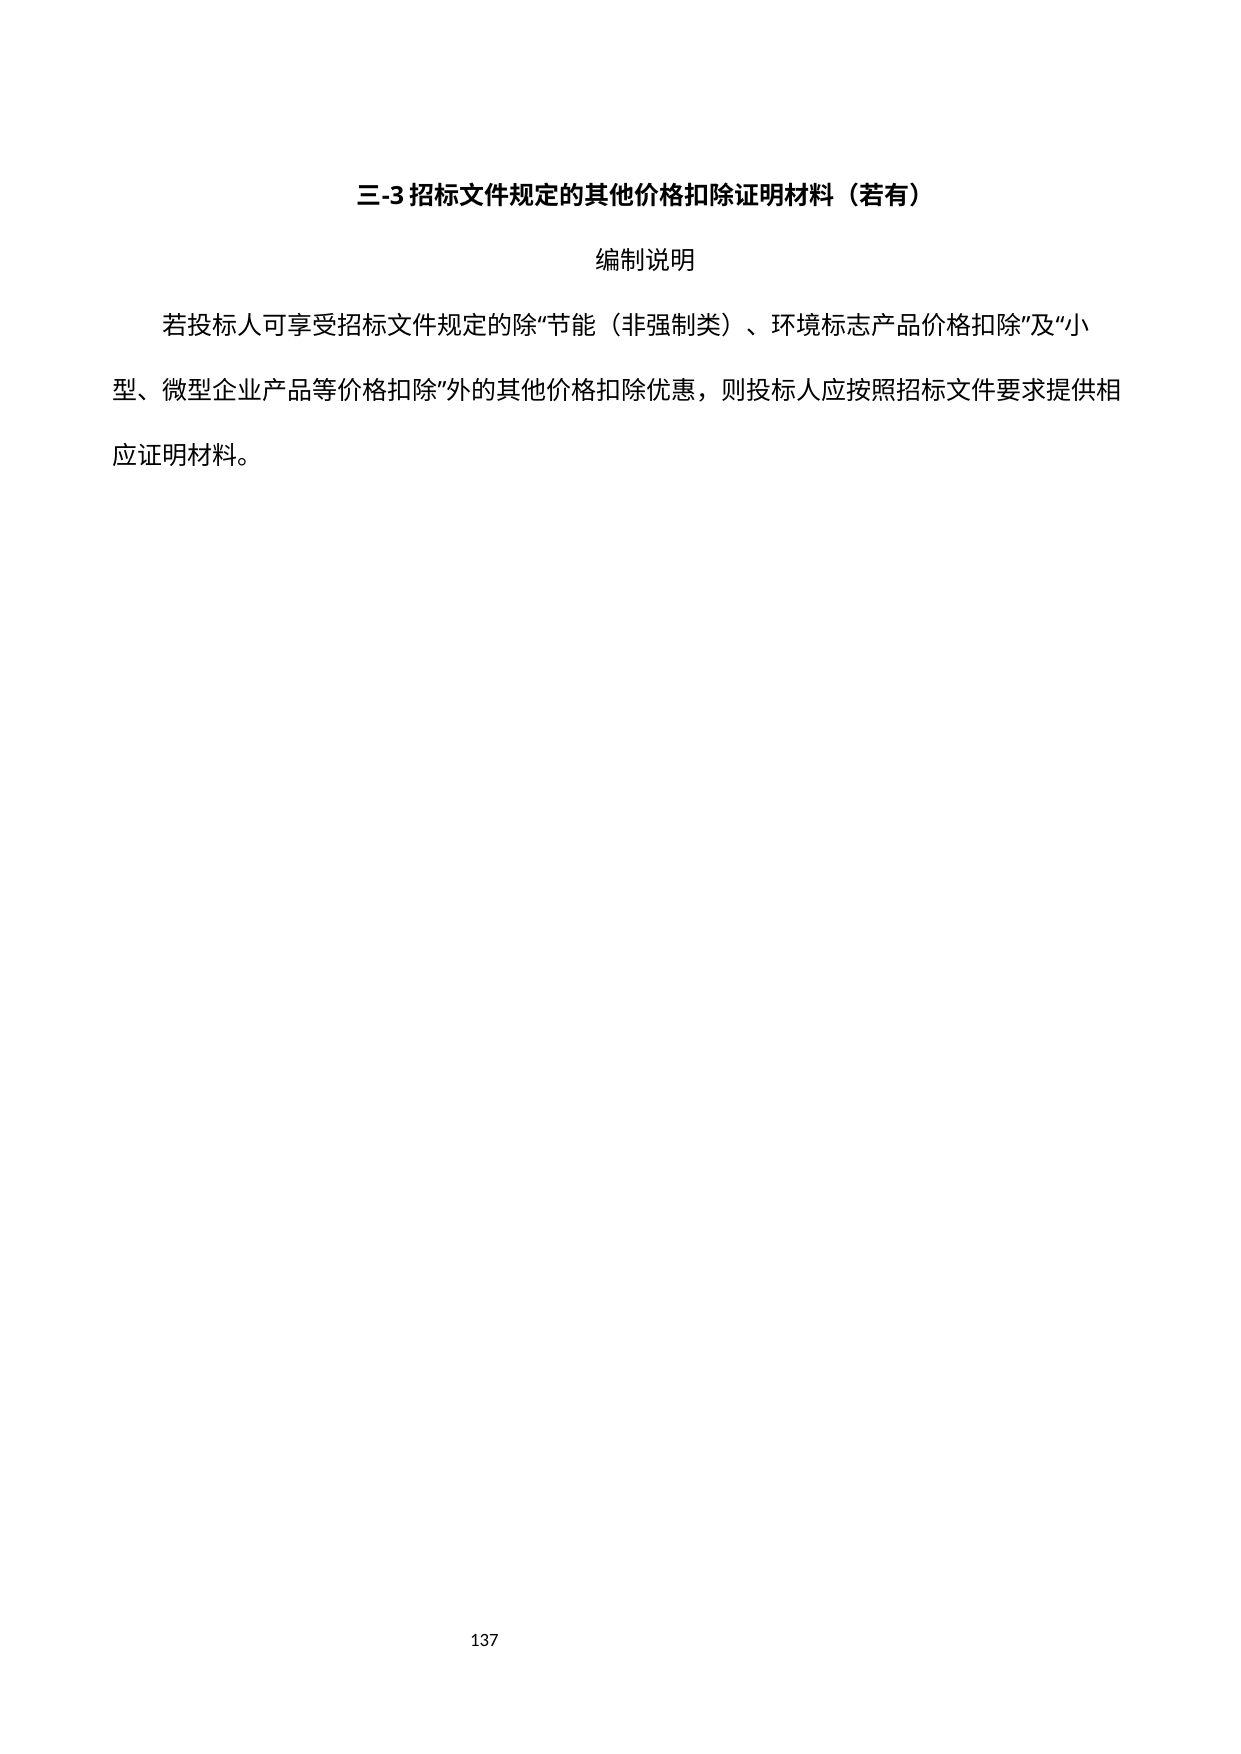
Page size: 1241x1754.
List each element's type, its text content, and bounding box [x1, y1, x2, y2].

text 三-3招标文件规定的其他价格扣除证明材料（若有） [112, 162, 1128, 227]
text 若投标人可享受招标文件规定的除“节能（非强制类）、环境标志产品价格扣除”及“小型、微型企业产品等价格扣除”外的其他价格扣除优惠，则投标人应按照招标文件要求提供相应证明材料。 [112, 292, 1128, 487]
text 编制说明 [112, 227, 1128, 292]
